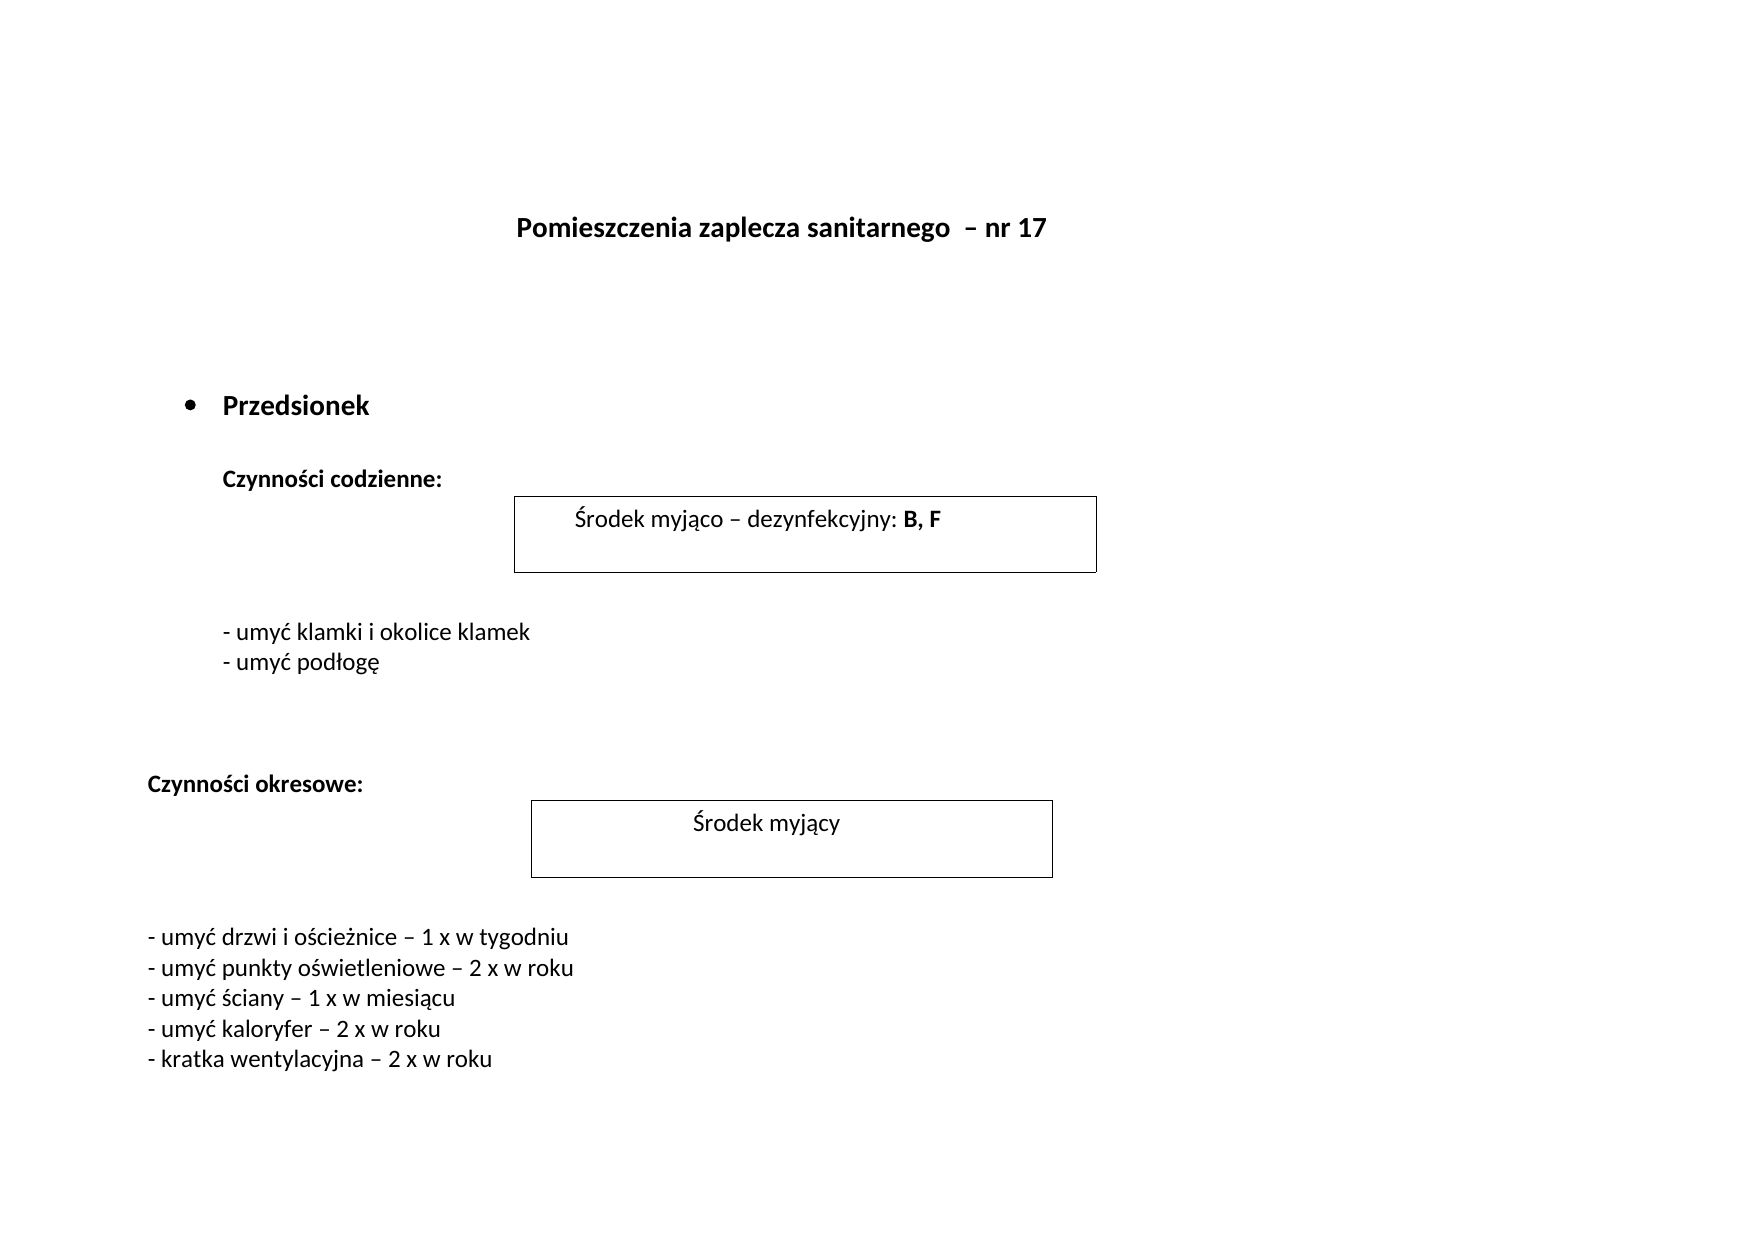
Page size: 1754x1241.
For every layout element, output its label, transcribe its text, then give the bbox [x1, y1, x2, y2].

list Przedsionek [185, 387, 1606, 422]
text - umyć punkty oświetleniowe – 2 x w roku [148, 952, 1606, 982]
list Czynności codzienne: [223, 463, 1606, 494]
text - umyć ściany – 1 x w miesiącu [148, 982, 1606, 1013]
text - umyć kaloryfer – 2 x w roku [148, 1013, 1606, 1043]
text Pomieszczenia zaplecza sanitarnego – nr 17 [443, 209, 1606, 244]
list - umyć podłogę [223, 646, 1606, 677]
text Czynności okresowe: [148, 768, 1606, 799]
text - kratka wentylacyjna – 2 x w roku [148, 1043, 1606, 1074]
text - umyć drzwi i ościeżnice – 1 x w tygodniu [148, 921, 1606, 952]
list - umyć klamki i okolice klamek [223, 616, 1606, 646]
